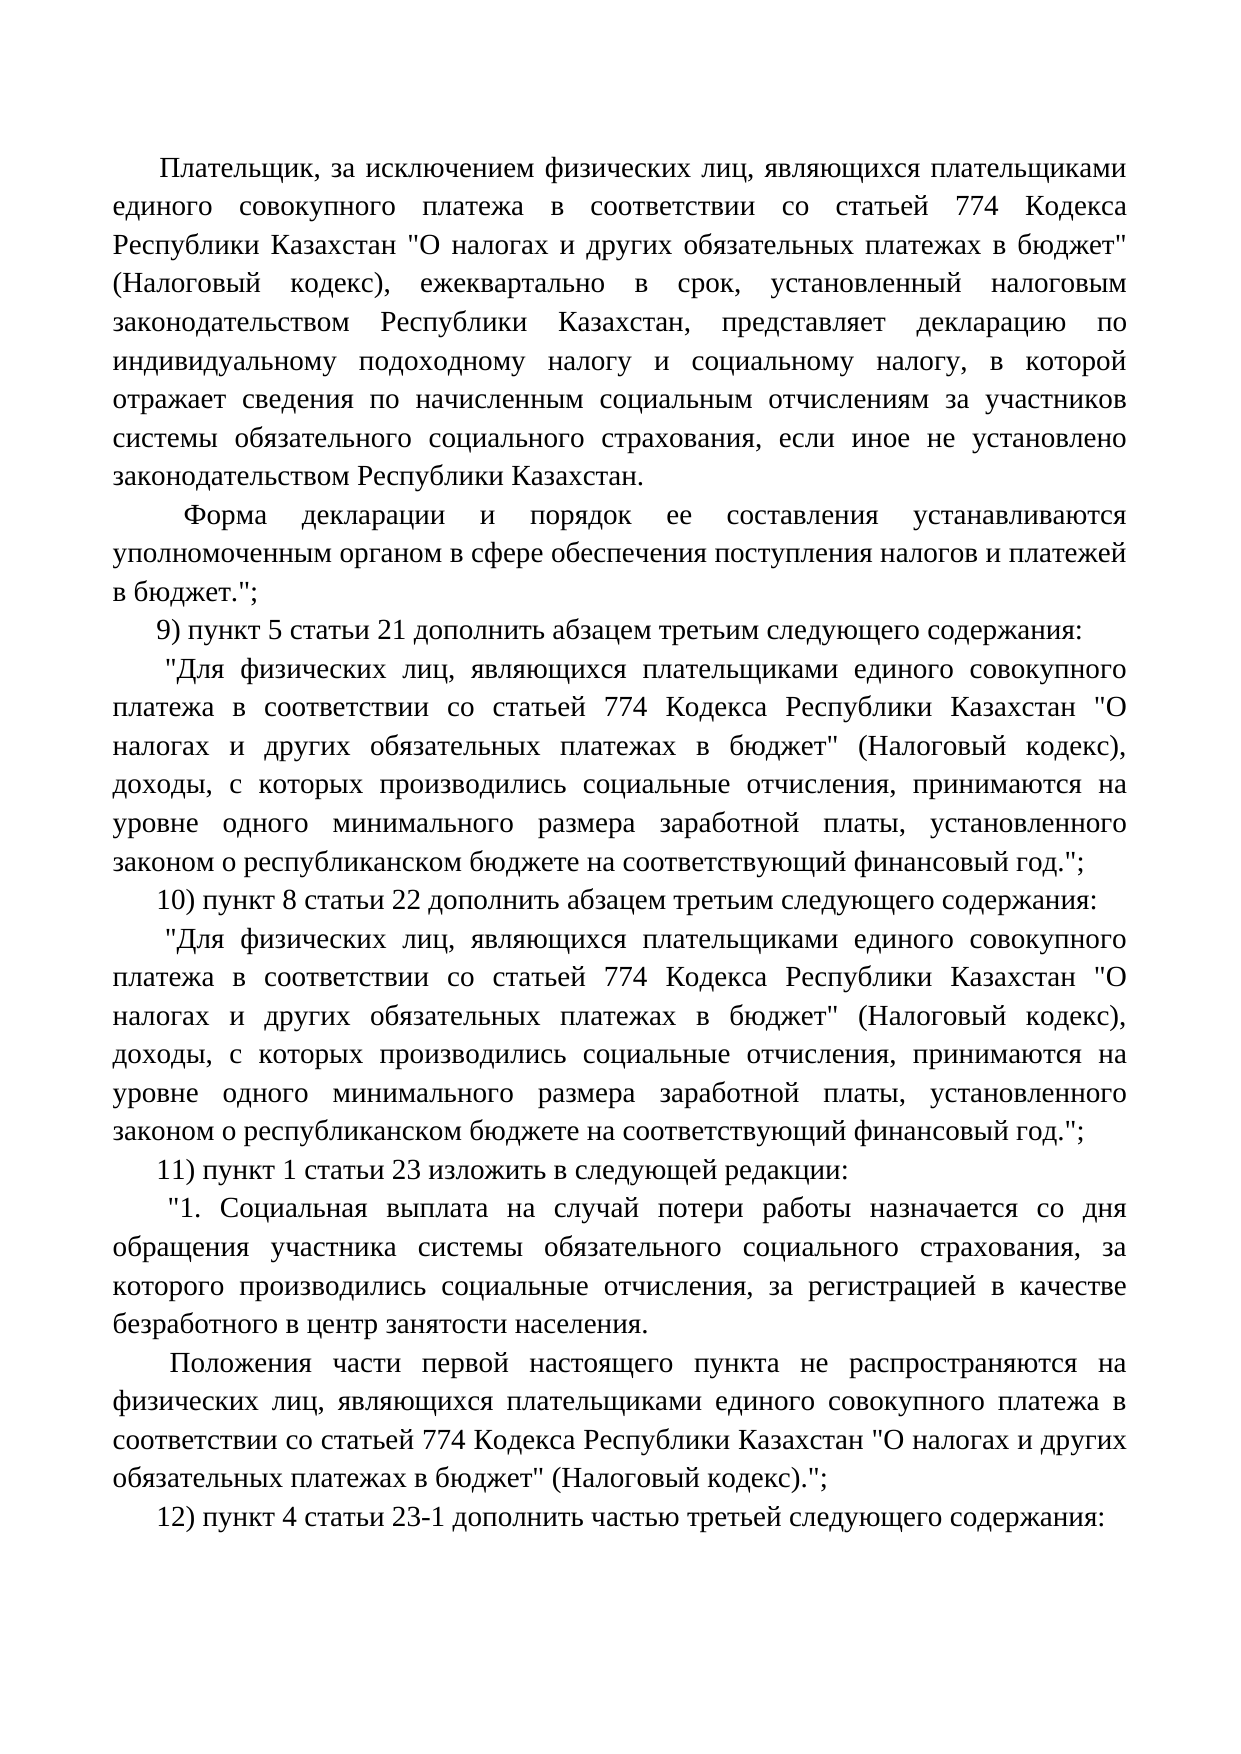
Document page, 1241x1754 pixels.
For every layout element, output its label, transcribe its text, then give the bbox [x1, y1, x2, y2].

text "Для физических лиц, являющихся плательщиками единого совокупного платежа в соответствии со статьей 774 Кодекса Республики Казахстан "О налогах и других обязательных платежах в бюджет" (Налоговый кодекс), доходы, с которых производились социальные отчисления, принимаются на уровне одного минимального размера заработной платы, установленного законом о республиканском бюджете на соответствующий финансовый год."; [112, 651, 1128, 877]
text 11) пункт 1 статьи 23 изложить в следующей редакции: [112, 1152, 1128, 1186]
text Форма декларации и порядок ее составления устанавливаются уполномоченным органом в сфере обеспечения поступления налогов и платежей в бюджет."; [112, 497, 1128, 607]
text "Для физических лиц, являющихся плательщиками единого совокупного платежа в соответствии со статьей 774 Кодекса Республики Казахстан "О налогах и других обязательных платежах в бюджет" (Налоговый кодекс), доходы, с которых производились социальные отчисления, принимаются на уровне одного минимального размера заработной платы, установленного законом о республиканском бюджете на соответствующий финансовый год."; [112, 921, 1128, 1147]
text 9) пункт 5 статьи 21 дополнить абзацем третьим следующего содержания: [112, 612, 1128, 646]
text Положения части первой настоящего пункта не распространяются на физических лиц, являющихся плательщиками единого совокупного платежа в соответствии со статьей 774 Кодекса Республики Казахстан "О налогах и других обязательных платежах в бюджет" (Налоговый кодекс)."; [112, 1345, 1128, 1494]
text 12) пункт 4 статьи 23-1 дополнить частью третьей следующего содержания: [112, 1499, 1128, 1532]
text "1. Социальная выплата на случай потери работы назначается со дня обращения участника системы обязательного социального страхования, за которого производились социальные отчисления, за регистрацией в качестве безработного в центр занятости населения. [112, 1191, 1128, 1340]
text 10) пункт 8 статьи 22 дополнить абзацем третьим следующего содержания: [112, 882, 1128, 916]
text Плательщик, за исключением физических лиц, являющихся плательщиками единого совокупного платежа в соответствии со статьей 774 Кодекса Республики Казахстан "О налогах и других обязательных платежах в бюджет" (Налоговый кодекс), ежеквартально в срок, установленный налоговым законодательством Республики Казахстан, представляет декларацию по индивидуальному подоходному налогу и социальному налогу, в которой отражает сведения по начисленным социальным отчислениям за участников системы обязательного социального страхования, если иное не установлено законодательством Республики Казахстан. [112, 150, 1128, 492]
